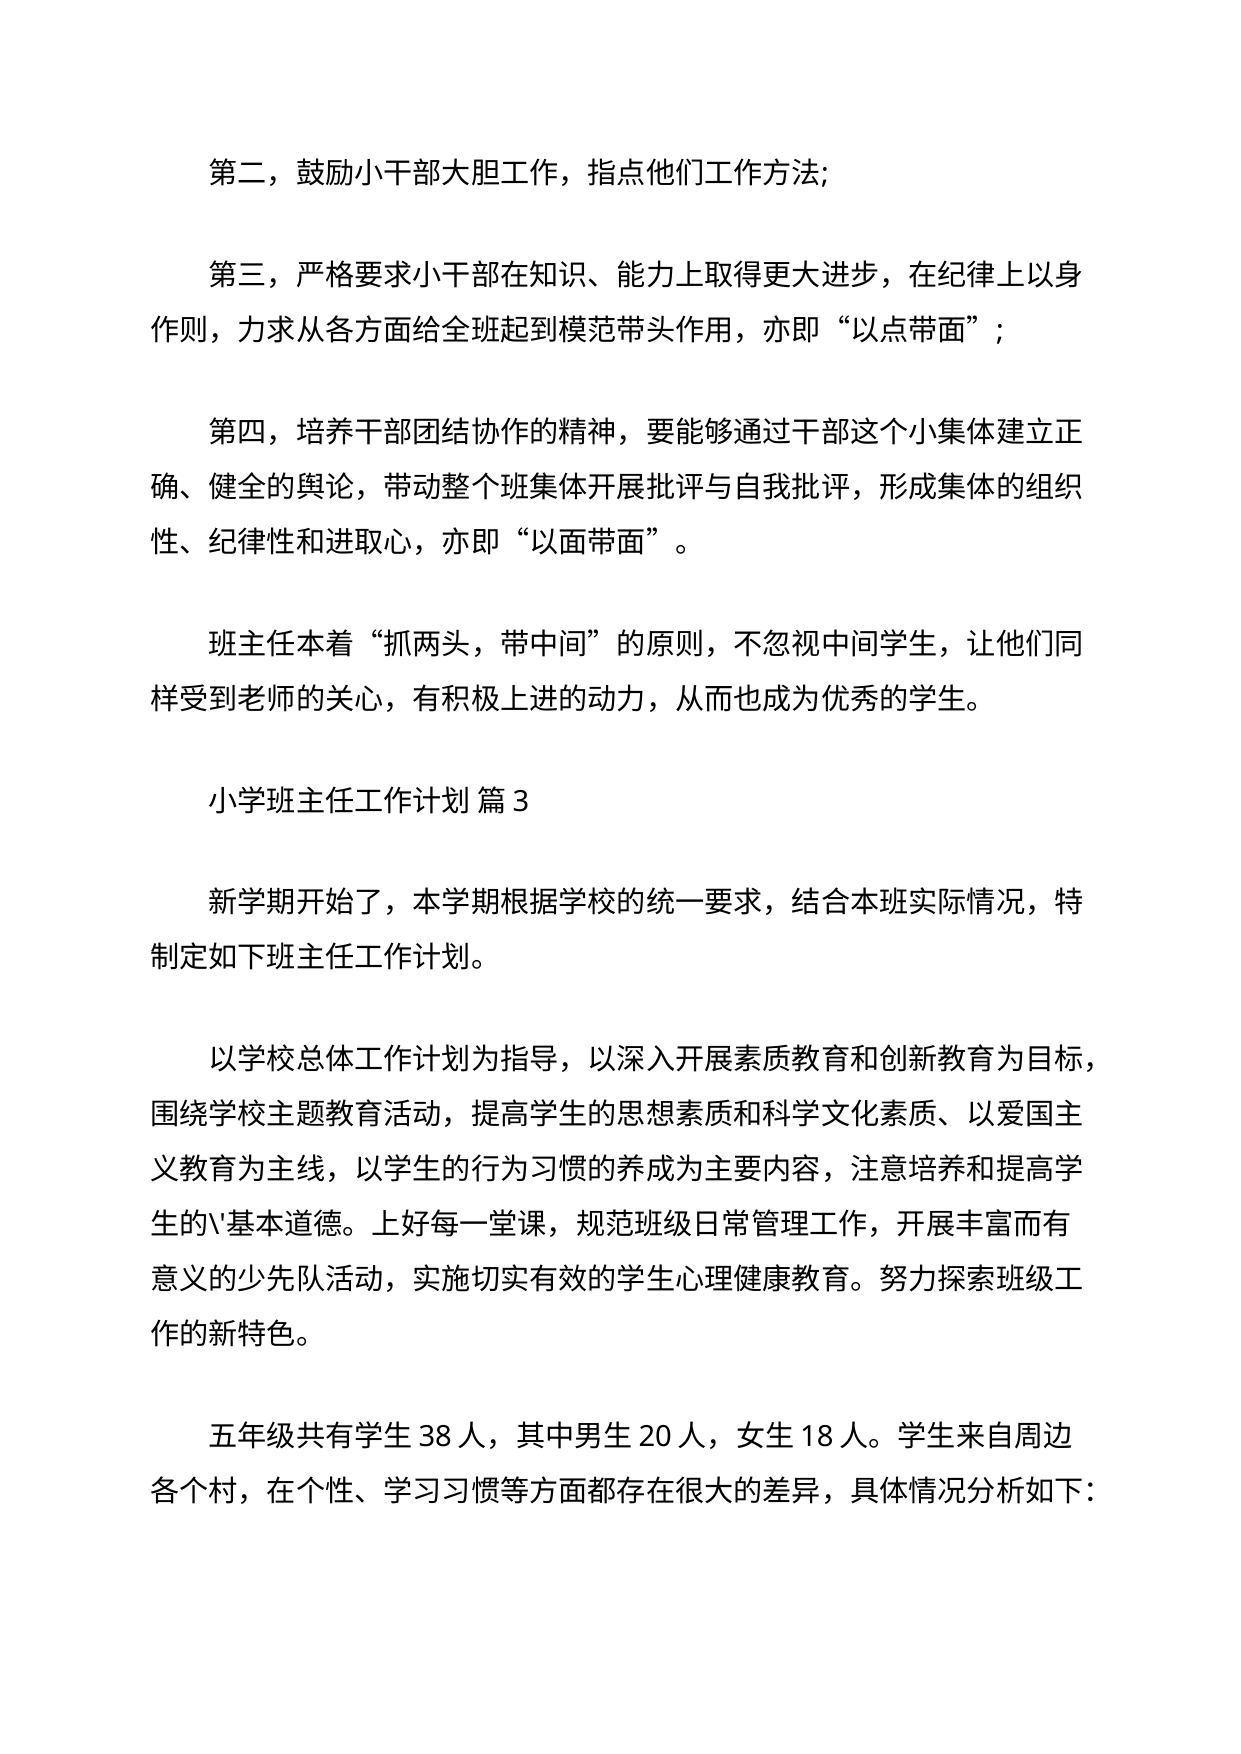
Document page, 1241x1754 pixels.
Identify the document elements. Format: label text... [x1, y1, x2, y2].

text 以学校总体工作计划为指导，以深入开展素质教育和创新教育为目标，围绕学校主题教育活动，提高学生的思想素质和科学文化素质、以爱国主义教育为主线，以学生的行为习惯的养成为主要内容，注意培养和提高学生的\'基本道德。上好每一堂课，规范班级日常管理工作，开展丰富而有意义的少先队活动，实施切实有效的学生心理健康教育。努力探索班级工作的新特色。 [150, 1036, 1090, 1353]
text 新学期开始了，本学期根据学校的统一要求，结合本班实际情况，特制定如下班主任工作计划。 [150, 879, 1090, 976]
text 五年级共有学生38人，其中男生20人，女生18人。学生来自周边各个村，在个性、学习习惯等方面都存在很大的差异，具体情况分析如下： [150, 1412, 1090, 1509]
text 班主任本着“抓两头，带中间”的原则，不忽视中间学生，让他们同样受到老师的关心，有积极上进的动力，从而也成为优秀的学生。 [150, 620, 1090, 718]
text 第四，培养干部团结协作的精神，要能够通过干部这个小集体建立正确、健全的舆论，带动整个班集体开展批评与自我批评，形成集体的组织性、纪律性和进取心，亦即“以面带面”。 [150, 409, 1090, 561]
text 小学班主任工作计划 篇3 [150, 777, 1090, 819]
text 第二，鼓励小干部大胆工作，指点他们工作方法; [150, 150, 1090, 192]
text 第三，严格要求小干部在知识、能力上取得更大进步，在纪律上以身作则，力求从各方面给全班起到模范带头作用，亦即“以点带面”; [150, 252, 1090, 349]
